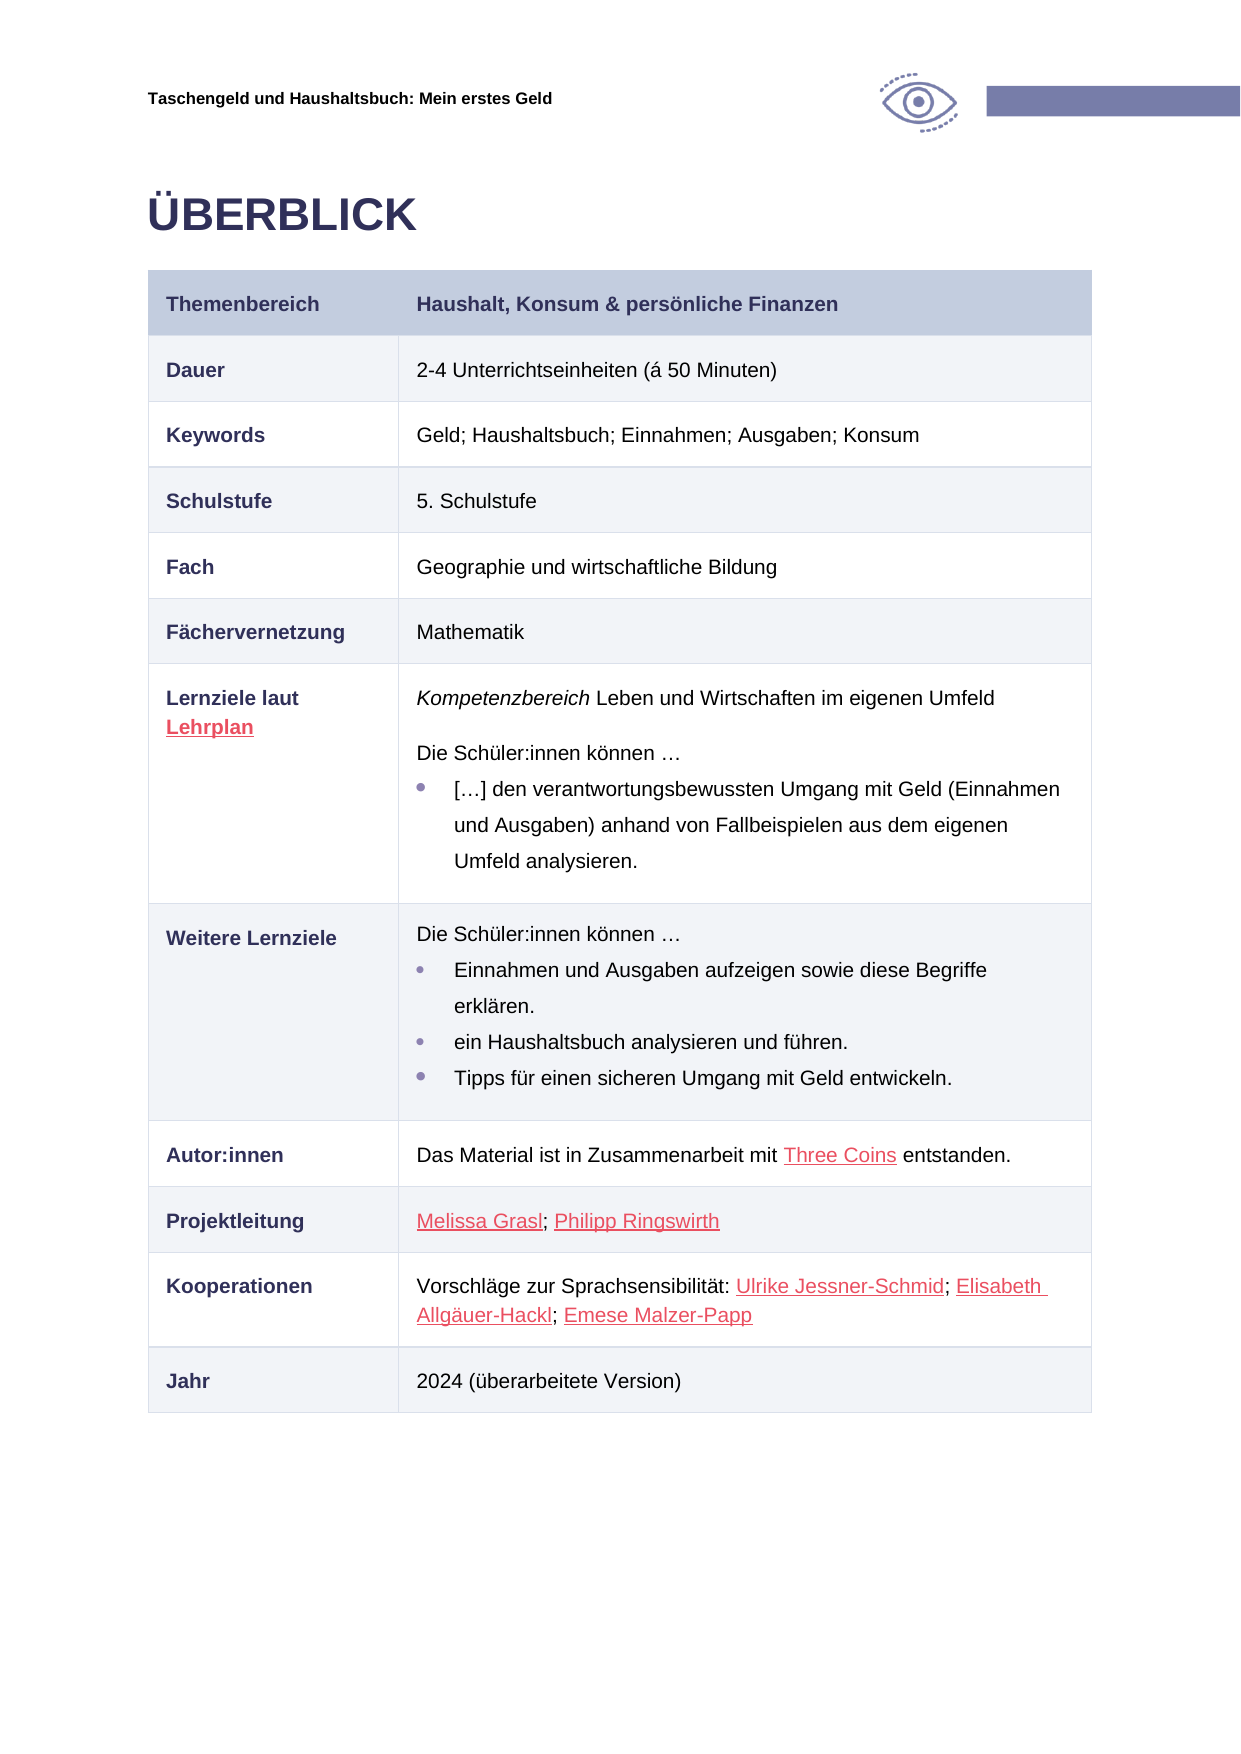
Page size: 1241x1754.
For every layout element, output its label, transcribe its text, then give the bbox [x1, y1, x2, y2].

table_cell Lernziele laut Lehrplan [149, 664, 398, 903]
table_cell Projektleitung [149, 1187, 398, 1252]
table_cell Weitere Lernziele [149, 904, 398, 1120]
table_cell Fächervernetzung [149, 599, 398, 663]
table_cell Dauer [149, 336, 398, 401]
table_cell 5. Schulstufe [399, 468, 1091, 532]
table_cell Das Material ist in Zusammenarbeit mit Three Coins entstanden. [399, 1121, 1091, 1186]
table_cell Geographie und wirtschaftliche Bildung [399, 533, 1091, 598]
table_cell Kooperationen [149, 1253, 398, 1346]
table_cell Mathematik [399, 599, 1091, 663]
table_cell Vorschläge zur Sprachsensibilität: Ulrike Jessner-Schmid; Elisabeth Allgäuer-Hackl; Emese Malzer-Papp [399, 1253, 1091, 1346]
table_cell Fach [149, 533, 398, 598]
picture [878, 62, 959, 143]
table_header Themenbereich [149, 271, 398, 335]
table_cell Melissa Grasl; Philipp Ringswirth [399, 1187, 1091, 1252]
table_header Haushalt, Konsum & persönliche Finanzen [399, 271, 1091, 335]
table_cell Autor:innen [149, 1121, 398, 1186]
table_cell Schulstufe [149, 468, 398, 532]
table_cell Die Schüler:innen können … Einnahmen und Ausgaben aufzeigen sowie diese Begriffe erklären. ein Haushaltsbuch analysieren und führen. Tipps für einen sicheren Umgang mit Geld entwickeln. [399, 904, 1091, 1120]
table_cell 2-4 Unterrichtseinheiten (á 50 Minuten) [399, 336, 1091, 401]
table_cell Keywords [149, 402, 398, 466]
subtitle Überblick [148, 188, 1093, 240]
table_cell 2024 (überarbeitete Version) [399, 1348, 1091, 1412]
table_cell Geld; Haushaltsbuch; Einnahmen; Ausgaben; Konsum [399, 402, 1091, 466]
table_cell Jahr [149, 1348, 398, 1412]
table_cell Kompetenzbereich Leben und Wirtschaften im eigenen Umfeld Die Schüler:innen können … […] den verantwortungsbewussten Umgang mit Geld (Einnahmen und Ausgaben) anhand von Fallbeispielen aus dem eigenen Umfeld analysieren. [399, 664, 1091, 903]
